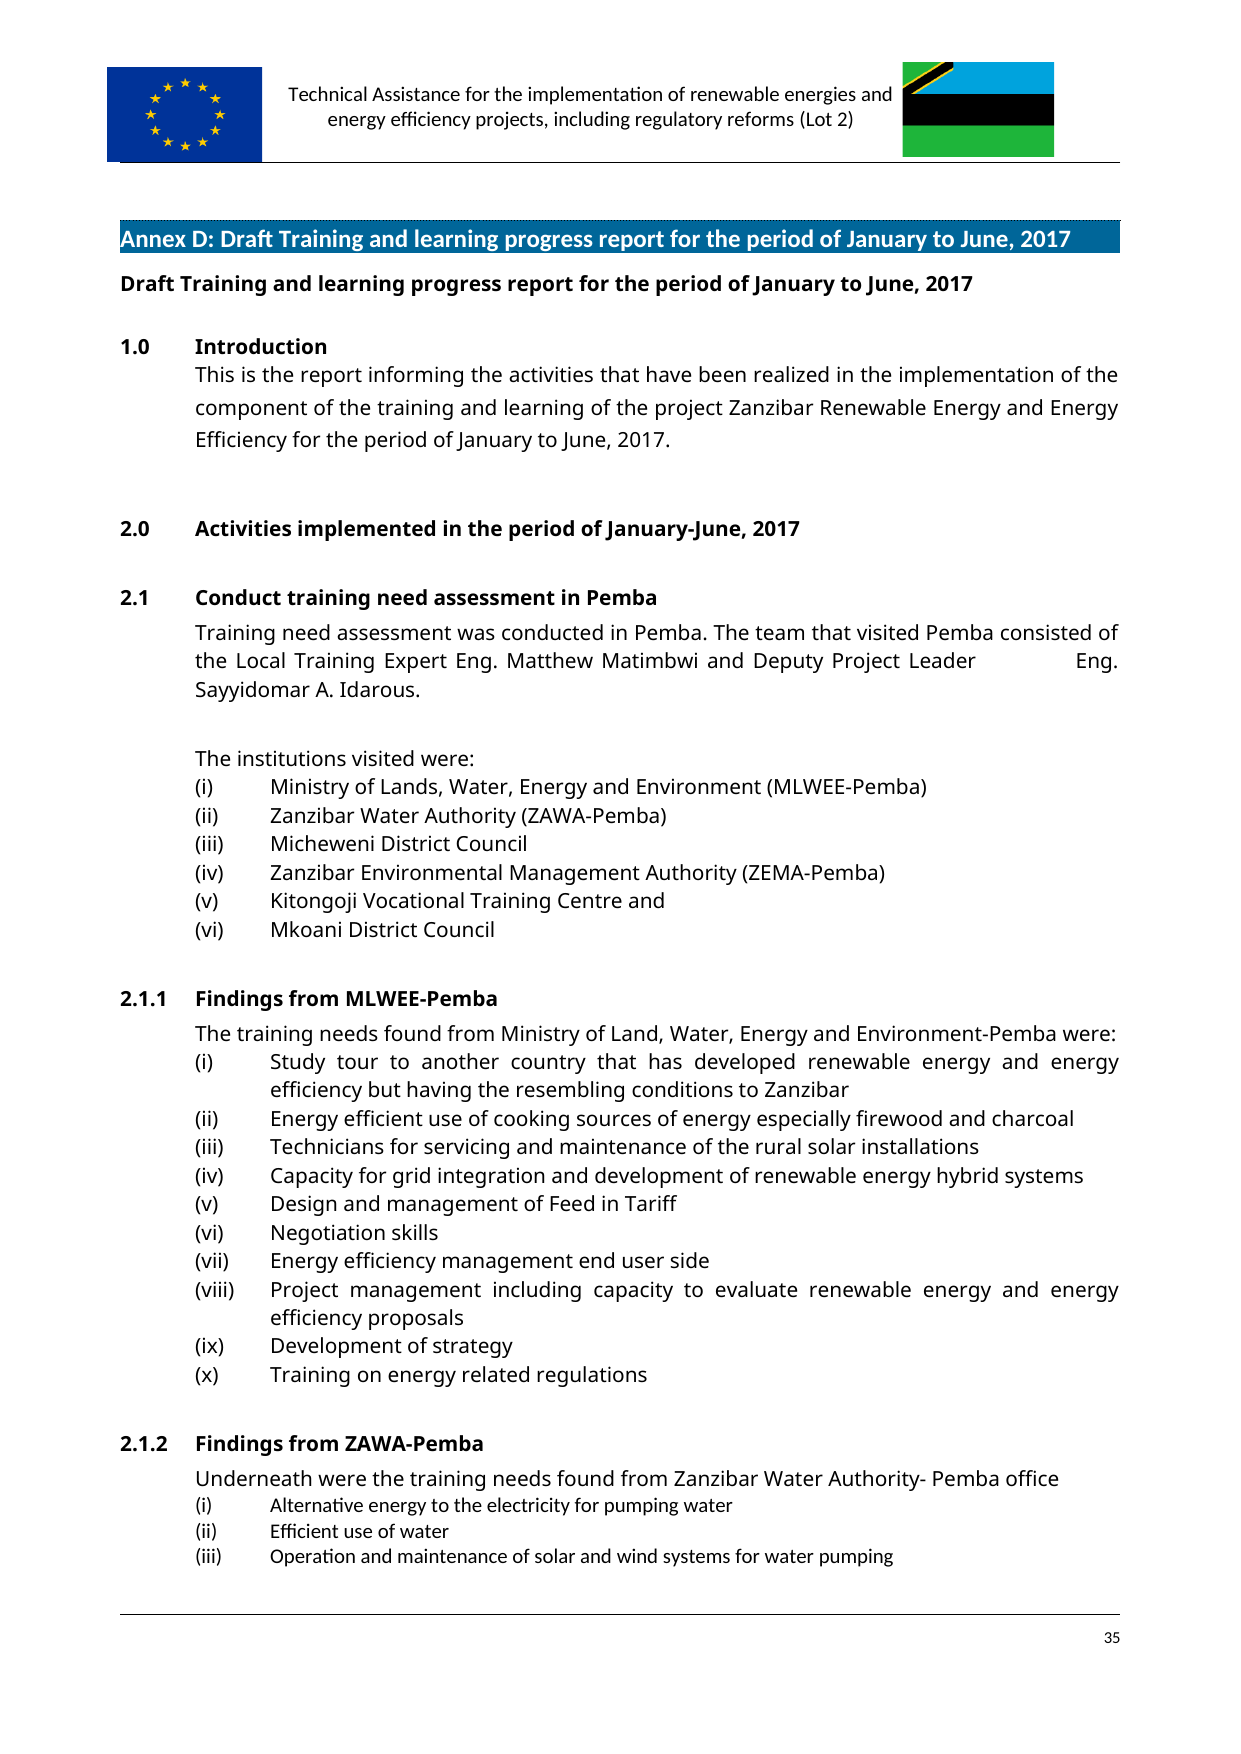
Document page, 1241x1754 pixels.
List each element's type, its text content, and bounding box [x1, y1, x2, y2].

text Underneath were the training needs found from Zanzibar Water Authority- Pemba office [120, 1464, 1120, 1492]
subtitle Annex D: Draft Training and learning progress report for the period of January to June, 2017 [120, 220, 1120, 253]
picture [902, 62, 1055, 157]
list Technicians for servicing and maintenance of the rural solar installations [195, 1132, 1120, 1161]
list Energy efficient use of cooking sources of energy especially firewood and charcoal [195, 1104, 1120, 1132]
list Alternative energy to the electricity for pumping water [195, 1492, 1120, 1518]
text Training need assessment was conducted in Pemba. The team that visited Pemba consisted of the Local Training Expert Eng. Matthew Matimbwi and Deputy Project Leader Eng. Sayyidomar A. Idarous. [195, 618, 1120, 703]
list Operation and maintenance of solar and wind systems for water pumping [195, 1543, 1120, 1569]
list Capacity for grid integration and development of renewable energy hybrid systems [195, 1161, 1120, 1189]
list Energy efficiency management end user side [195, 1246, 1120, 1275]
list Efficient use of water [195, 1518, 1120, 1543]
list Study tour to another country that has developed renewable energy and energy efficiency but having the resembling conditions to Zanzibar [195, 1047, 1120, 1104]
list Development of strategy [195, 1332, 1120, 1360]
text The training needs found from Ministry of Land, Water, Energy and Environment-Pemba were: [195, 1019, 1120, 1047]
list Introduction [120, 332, 1120, 360]
list This is the report informing the activities that have been realized in the implementation of the component of the training and learning of the project Zanzibar Renewable Energy and Energy Efficiency for the period of January to June, 2017. [195, 360, 1120, 454]
list Mkoani District Council [195, 915, 1120, 943]
list Zanzibar Environmental Management Authority (ZEMA-Pemba) [195, 858, 1120, 886]
list Zanzibar Water Authority (ZAWA-Pemba) [195, 801, 1120, 829]
picture [107, 67, 263, 162]
list Micheweni District Council [195, 829, 1120, 858]
list Ministry of Lands, Water, Energy and Environment (MLWEE-Pemba) [195, 772, 1120, 801]
list Project management including capacity to evaluate renewable energy and energy efficiency proposals [195, 1275, 1120, 1332]
list Kitongoji Vocational Training Centre and [195, 886, 1120, 915]
text 2.0 Activities implemented in the period of January-June, 2017 [120, 514, 1120, 542]
text Draft Training and learning progress report for the period of January to June, 2017 [120, 269, 1120, 297]
text 2.1.2 Findings from ZAWA-Pemba [120, 1429, 1120, 1458]
list Negotiation skills [195, 1218, 1120, 1246]
list Training on energy related regulations [195, 1360, 1120, 1388]
text 2.1 Conduct training need assessment in Pemba [120, 583, 1120, 612]
text The institutions visited were: [195, 744, 1120, 772]
list Design and management of Feed in Tariff [195, 1189, 1120, 1218]
text 2.1.1 Findings from MLWEE-Pemba [120, 984, 1120, 1012]
